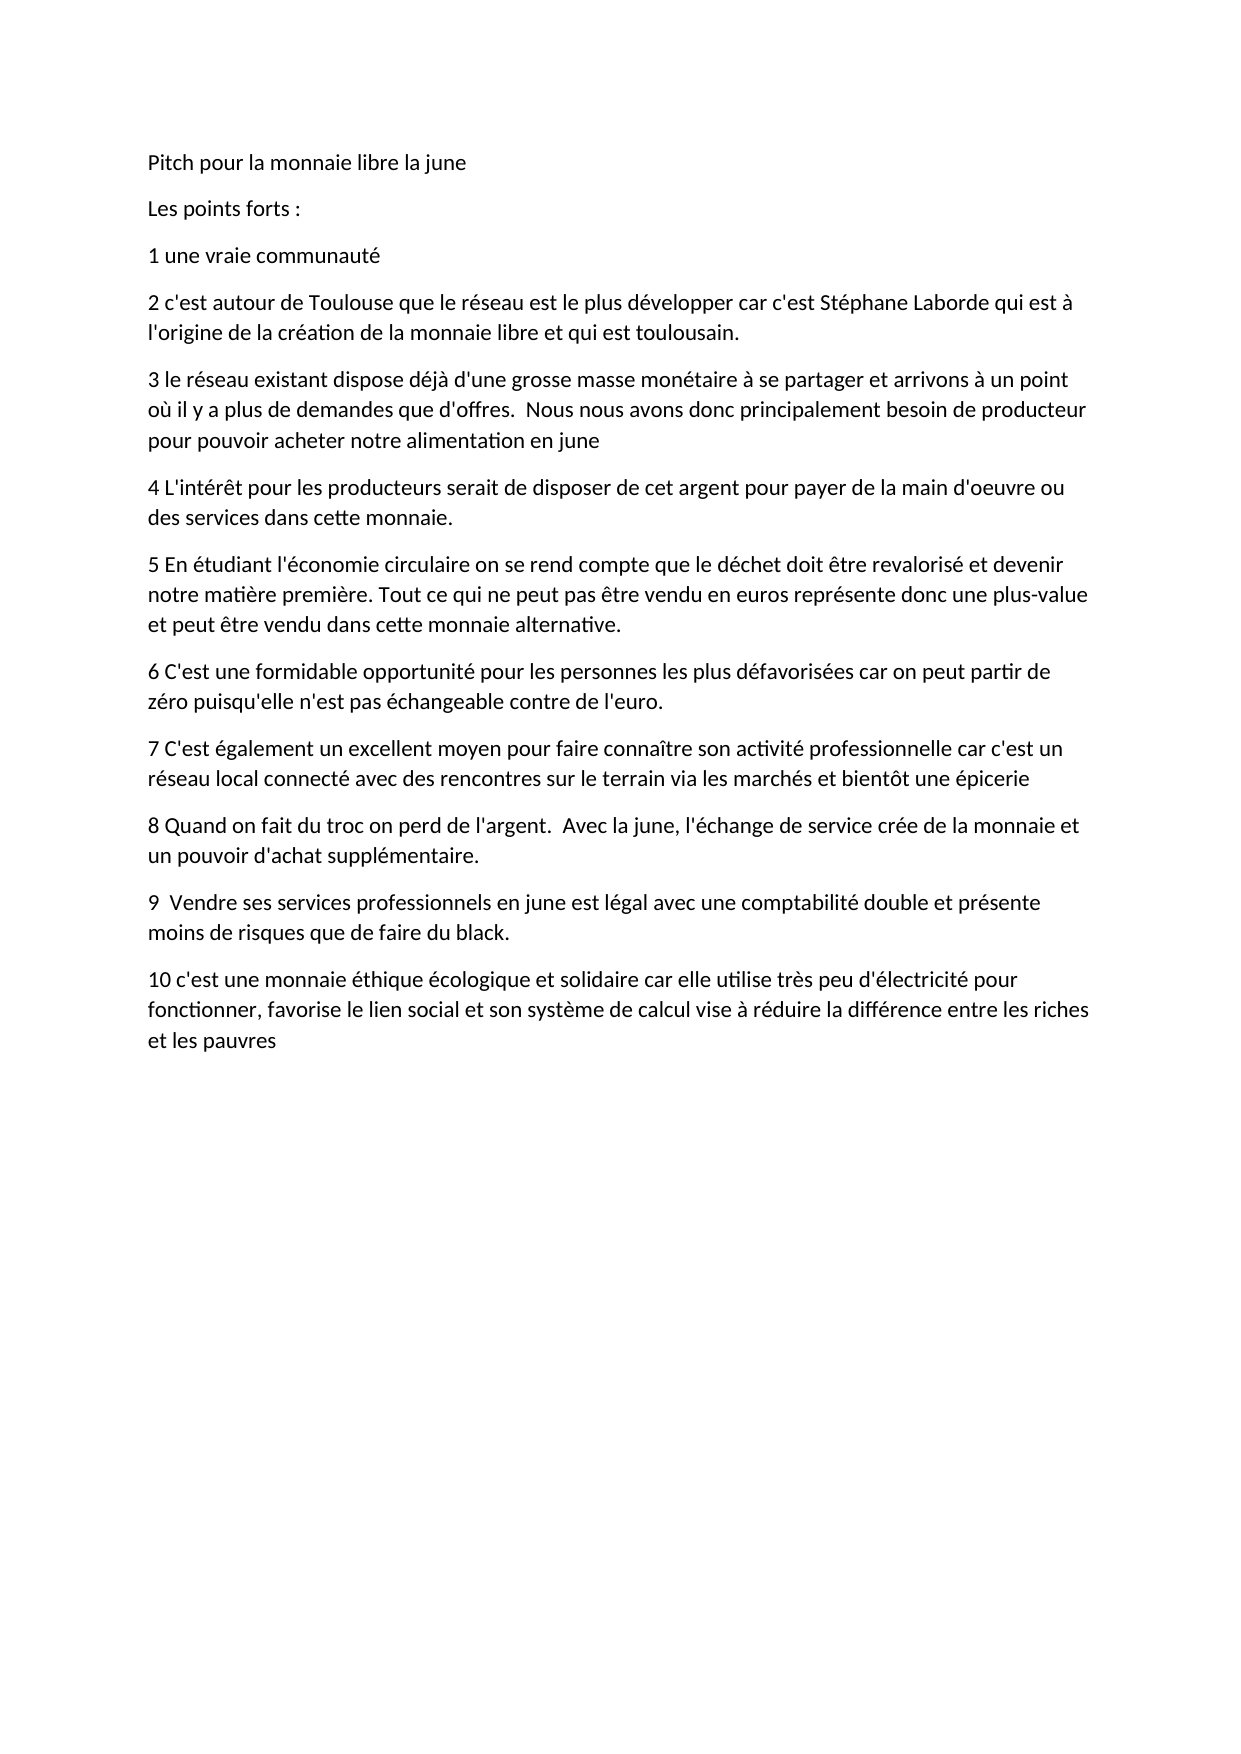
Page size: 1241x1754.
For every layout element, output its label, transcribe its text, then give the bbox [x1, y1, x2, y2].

text Pitch pour la monnaie libre la june [148, 148, 1093, 176]
text Les points forts : [148, 194, 1093, 222]
text 5 En étudiant l'économie circulaire on se rend compte que le déchet doit être revalorisé et devenir notre matière première. Tout ce qui ne peut pas être vendu en euros représente donc une plus-value et peut être vendu dans cette monnaie alternative. [148, 550, 1093, 638]
text 1 une vraie communauté [148, 241, 1093, 269]
text 6 C'est une formidable opportunité pour les personnes les plus défavorisées car on peut partir de zéro puisqu'elle n'est pas échangeable contre de l'euro. [148, 657, 1093, 715]
text 9 Vendre ses services professionnels en june est légal avec une comptabilité double et présente moins de risques que de faire du black. [148, 888, 1093, 946]
text 10 c'est une monnaie éthique écologique et solidaire car elle utilise très peu d'électricité pour fonctionner, favorise le lien social et son système de calcul vise à réduire la différence entre les riches et les pauvres [148, 965, 1093, 1054]
text 8 Quand on fait du troc on perd de l'argent. Avec la june, l'échange de service crée de la monnaie et un pouvoir d'achat supplémentaire. [148, 811, 1093, 869]
text 2 c'est autour de Toulouse que le réseau est le plus développer car c'est Stéphane Laborde qui est à l'origine de la création de la monnaie libre et qui est toulousain. [148, 288, 1093, 346]
text 4 L'intérêt pour les producteurs serait de disposer de cet argent pour payer de la main d'oeuvre ou des services dans cette monnaie. [148, 473, 1093, 531]
text 7 C'est également un excellent moyen pour faire connaître son activité professionnelle car c'est un réseau local connecté avec des rencontres sur le terrain via les marchés et bientôt une épicerie [148, 734, 1093, 792]
text 3 le réseau existant dispose déjà d'une grosse masse monétaire à se partager et arrivons à un point où il y a plus de demandes que d'offres. Nous nous avons donc principalement besoin de producteur pour pouvoir acheter notre alimentation en june [148, 365, 1093, 454]
